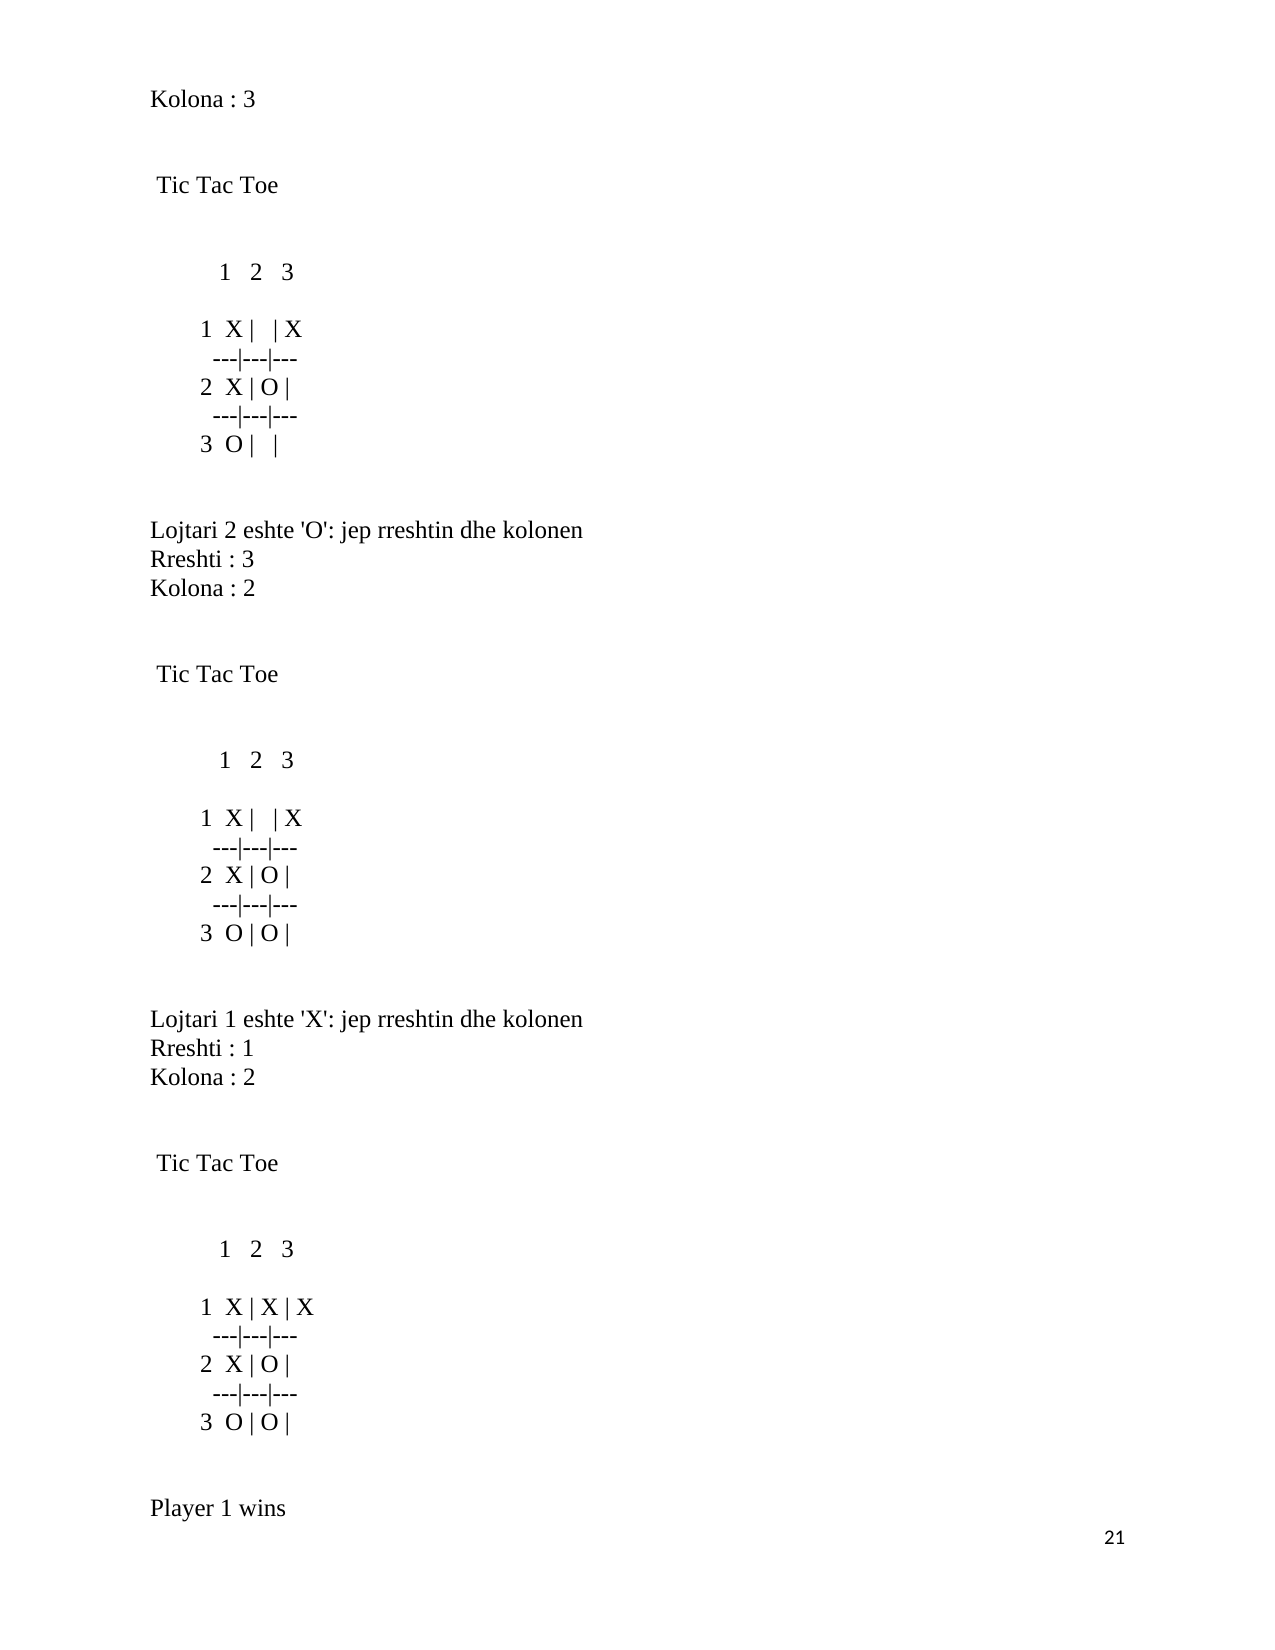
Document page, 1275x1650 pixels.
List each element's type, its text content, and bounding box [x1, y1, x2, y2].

text 1 X | | X [150, 314, 1125, 343]
text ---|---|--- [150, 401, 1125, 429]
text ---|---|--- [150, 343, 1125, 372]
text Rreshti : 1 [150, 1033, 1125, 1062]
text 3 O | | [150, 429, 1125, 458]
text ---|---|--- [150, 832, 1125, 861]
text Lojtari 1 eshte 'X': jep rreshtin dhe kolonen [150, 1004, 1125, 1033]
text 3 O | O | [150, 1407, 1125, 1436]
text Tic Tac Toe [150, 171, 1125, 199]
text ---|---|--- [150, 1378, 1125, 1407]
text Tic Tac Toe [150, 1148, 1125, 1177]
text 1 X | | X [150, 803, 1125, 832]
text 3 O | O | [150, 918, 1125, 947]
text 1 2 3 [150, 746, 1125, 774]
text Rreshti : 3 [150, 544, 1125, 573]
text Lojtari 2 eshte 'O': jep rreshtin dhe kolonen [150, 516, 1125, 544]
text 2 X | O | [150, 372, 1125, 401]
text 2 X | O | [150, 861, 1125, 889]
text ---|---|--- [150, 1321, 1125, 1349]
text 2 X | O | [150, 1349, 1125, 1378]
text Player 1 wins [150, 1493, 1125, 1522]
text Kolona : 2 [150, 573, 1125, 602]
text Kolona : 3 [150, 84, 1125, 113]
text ---|---|--- [150, 889, 1125, 918]
text 1 2 3 [150, 1234, 1125, 1263]
text Tic Tac Toe [150, 659, 1125, 688]
text 1 2 3 [150, 257, 1125, 286]
text Kolona : 2 [150, 1062, 1125, 1091]
text 1 X | X | X [150, 1292, 1125, 1321]
